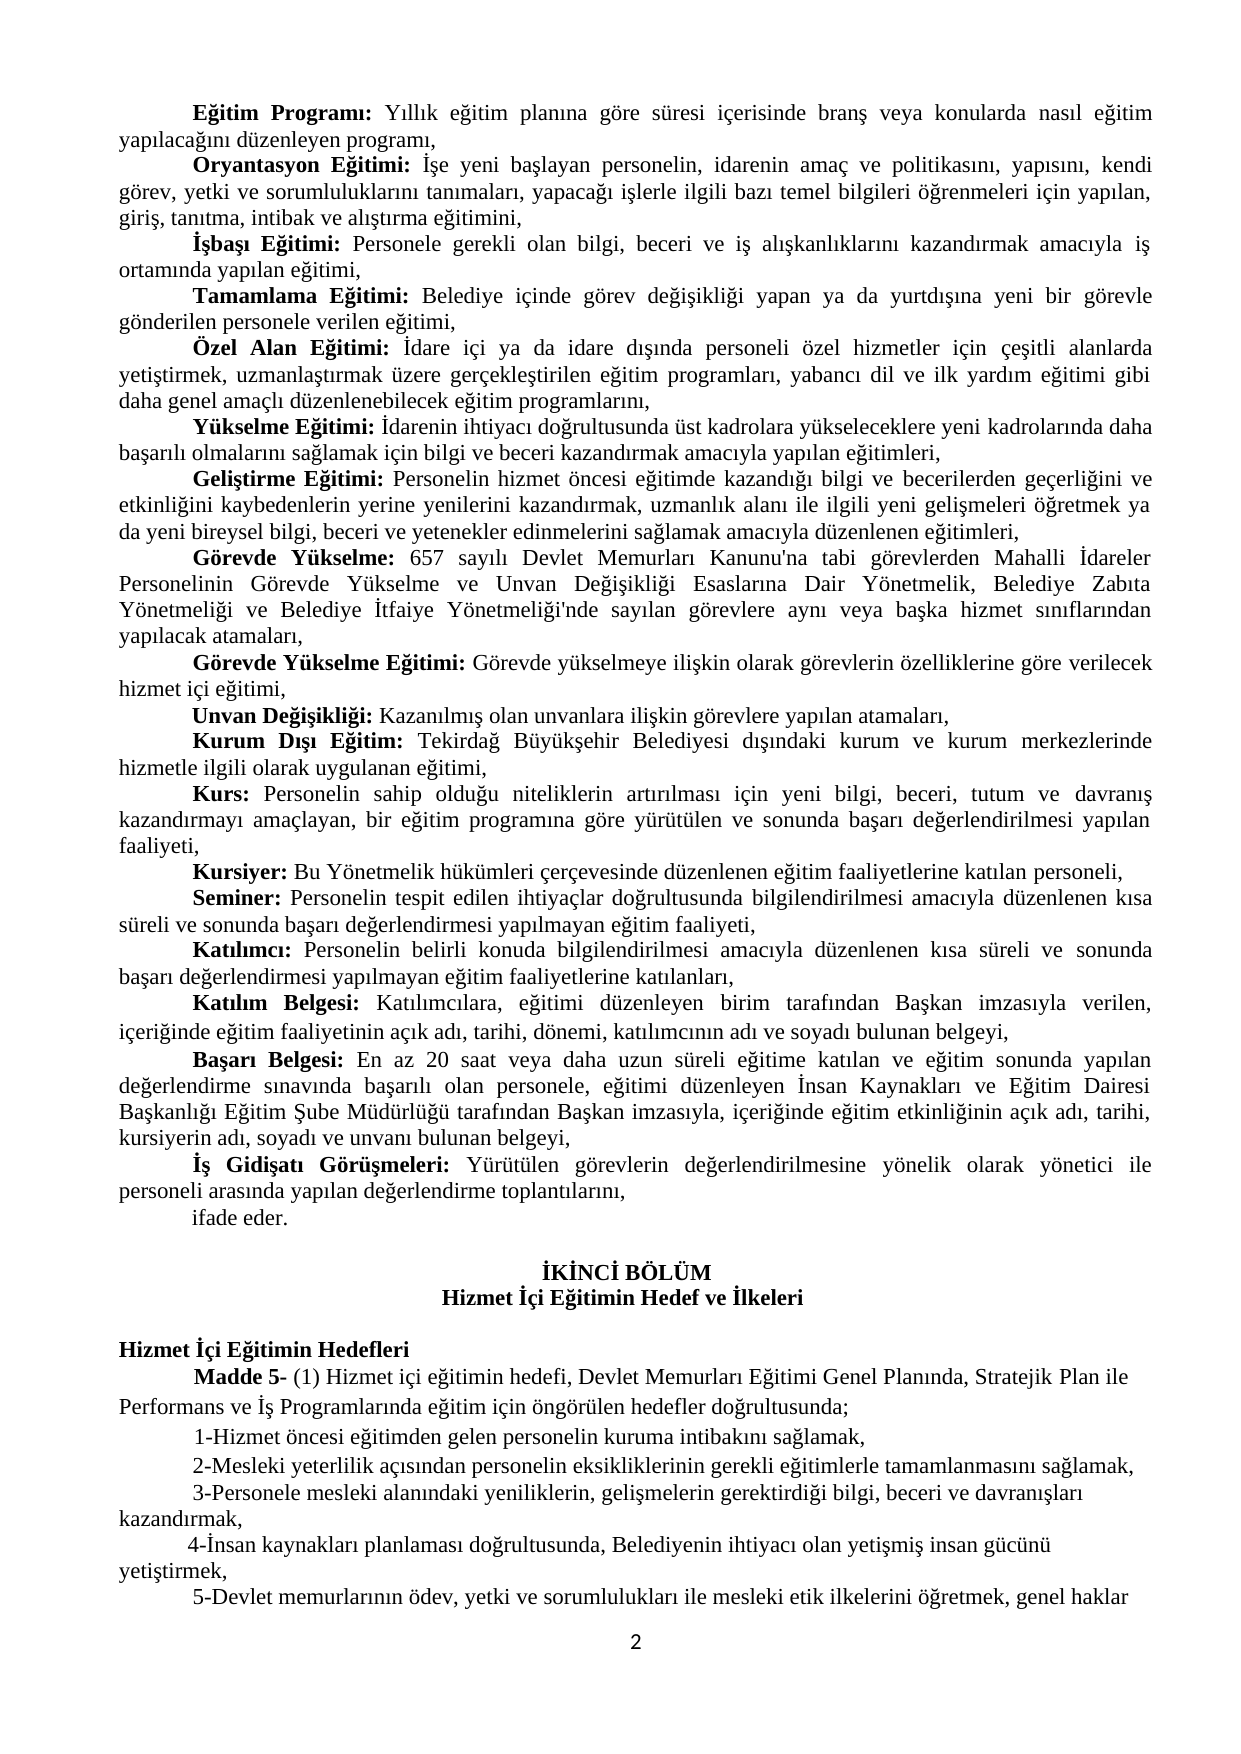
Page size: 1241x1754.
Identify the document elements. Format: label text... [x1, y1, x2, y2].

text Yükselme Eğitimi: İdarenin ihtiyacı doğrultusunda üst kadrolara yükseleceklere yeni kadrolarında daha başarılı olmalarını sağlamak için bilgi ve beceri kazandırmak amacıyla yapılan eğitimleri, [119, 413, 1152, 466]
text İKİNCİ BÖLÜM [542, 1259, 1152, 1285]
text Kurs: Personelin sahip olduğu niteliklerin artırılması için yeni bilgi, beceri, tutum ve davranış kazandırmayı amaçlayan, bir eğitim programına göre yürütülen ve sonunda başarı değerlendirilmesi yapılan faaliyeti, [119, 780, 1152, 859]
text Hizmet İçi Eğitimin Hedef ve İlkeleri [192, 1285, 838, 1311]
text Başarı Belgesi: En az 20 saat veya daha uzun süreli eğitime katılan ve eğitim sonunda yapılan değerlendirme sınavında başarılı olan personele, eğitimi düzenleyen İnsan Kaynakları ve Eğitim Dairesi Başkanlığı Eğitim Şube Müdürlüğü tarafından Başkan imzasıyla, içeriğinde eğitim etkinliğinin açık adı, tarihi, kursiyerin adı, soyadı ve unvanı bulunan belgeyi, [119, 1046, 1152, 1151]
text Görevde Yükselme Eğitimi: Görevde yükselmeye ilişkin olarak görevlerin özelliklerine göre verilecek hizmet içi eğitimi, [119, 649, 1152, 702]
text 2-Mesleki yeterlilik açısından personelin eksikliklerinin gerekli eğitimlerle tamamlanmasını sağlamak, [119, 1453, 1152, 1479]
text İş Gidişatı Görüşmeleri: Yürütülen görevlerin değerlendirilmesine yönelik olarak yönetici ile personeli arasında yapılan değerlendirme toplantılarını, [119, 1151, 1152, 1204]
text Madde 5- (1) Hizmet içi eğitimin hedefi, Devlet Memurları Eğitimi Genel Planında, Stratejik Plan ile Performans ve İş Programlarında eğitim için öngörülen hedefler doğrultusunda; [119, 1363, 1152, 1419]
text Kurum Dışı Eğitim: Tekirdağ Büyükşehir Belediyesi dışındaki kurum ve kurum merkezlerinde hizmetle ilgili olarak uygulanan eğitimi, [119, 728, 1152, 780]
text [119, 1583, 1150, 1609]
text Katılım Belgesi: Katılımcılara, eğitimi düzenleyen birim tarafından Başkan imzasıyla verilen, içeriğinde eğitim faaliyetinin açık adı, tarihi, dönemi, katılımcının adı ve soyadı bulunan belgeyi, [119, 989, 1152, 1044]
text Unvan Değişikliği: Kazanılmış olan unvanlara ilişkin görevlere yapılan atamaları, [192, 702, 1152, 728]
text Oryantasyon Eğitimi: İşe yeni başlayan personelin, idarenin amaç ve politikasını, yapısını, kendi görev, yetki ve sorumluluklarını tanımaları, yapacağı işlerle ilgili bazı temel bilgileri öğrenmeleri için yapılan, giriş, tanıtma, intibak ve alıştırma eğitimini, [119, 152, 1152, 230]
text Geliştirme Eğitimi: Personelin hizmet öncesi eğitimde kazandığı bilgi ve becerilerden geçerliğini ve etkinliğini kaybedenlerin yerine yenilerini kazandırmak, uzmanlık alanı ile ilgili yeni gelişmeleri öğretmek ya da yeni bireysel bilgi, beceri ve yetenekler edinmelerini sağlamak amacıyla düzenlenen eğitimleri, [119, 466, 1152, 544]
text Görevde Yükselme: 657 sayılı Devlet Memurları Kanunu'na tabi görevlerden Mahalli İdareler Personelinin Görevde Yükselme ve Unvan Değişikliği Esaslarına Dair Yönetmelik, Belediye Zabıta Yönetmeliği ve Belediye İtfaiye Yönetmeliği'nde sayılan görevlere aynı veya başka hizmet sınıflarından yapılacak atamaları, [119, 544, 1152, 649]
text Eğitim Programı: Yıllık eğitim planına göre süresi içerisinde branş veya konularda nasıl eğitim yapılacağını düzenleyen programı, [119, 100, 1152, 152]
text 3-Personele mesleki alanındaki yeniliklerin, gelişmelerin gerektirdiği bilgi, beceri ve davranışları kazandırmak, [119, 1479, 1152, 1531]
text ifade eder. [192, 1204, 1152, 1230]
text Tamamlama Eğitimi: Belediye içinde görev değişikliği yapan ya da yurtdışına yeni bir görevle gönderilen personele verilen eğitimi, [119, 283, 1152, 335]
text Hizmet İçi Eğitimin Hedefleri [119, 1337, 838, 1363]
text Katılımcı: Personelin belirli konuda bilgilendirilmesi amacıyla düzenlenen kısa süreli ve sonunda başarı değerlendirmesi yapılmayan eğitim faaliyetlerine katılanları, [119, 937, 1152, 989]
text Seminer: Personelin tespit edilen ihtiyaçlar doğrultusunda bilgilendirilmesi amacıyla düzenlenen kısa süreli ve sonunda başarı değerlendirmesi yapılmayan eğitim faaliyeti, [119, 885, 1152, 937]
text 4-İnsan kaynakları planlaması doğrultusunda, Belediyenin ihtiyacı olan yetişmiş insan gücünü yetiştirmek, [119, 1531, 1152, 1583]
text Kursiyer: Bu Yönetmelik hükümleri çerçevesinde düzenlenen eğitim faaliyetlerine katılan personeli, [119, 859, 1152, 885]
text İşbaşı Eğitimi: Personele gerekli olan bilgi, beceri ve iş alışkanlıklarını kazandırmak amacıyla iş ortamında yapılan eğitimi, [119, 230, 1150, 283]
text 1-Hizmet öncesi eğitimden gelen personelin kuruma intibakını sağlamak, [119, 1423, 1152, 1449]
text Özel Alan Eğitimi: İdare içi ya da idare dışında personeli özel hizmetler için çeşitli alanlarda yetiştirmek, uzmanlaştırmak üzere gerçekleştirilen eğitim programları, yabancı dil ve ilk yardım eğitimi gibi daha genel amaçlı düzenlenebilecek eğitim programlarını, [119, 335, 1152, 413]
